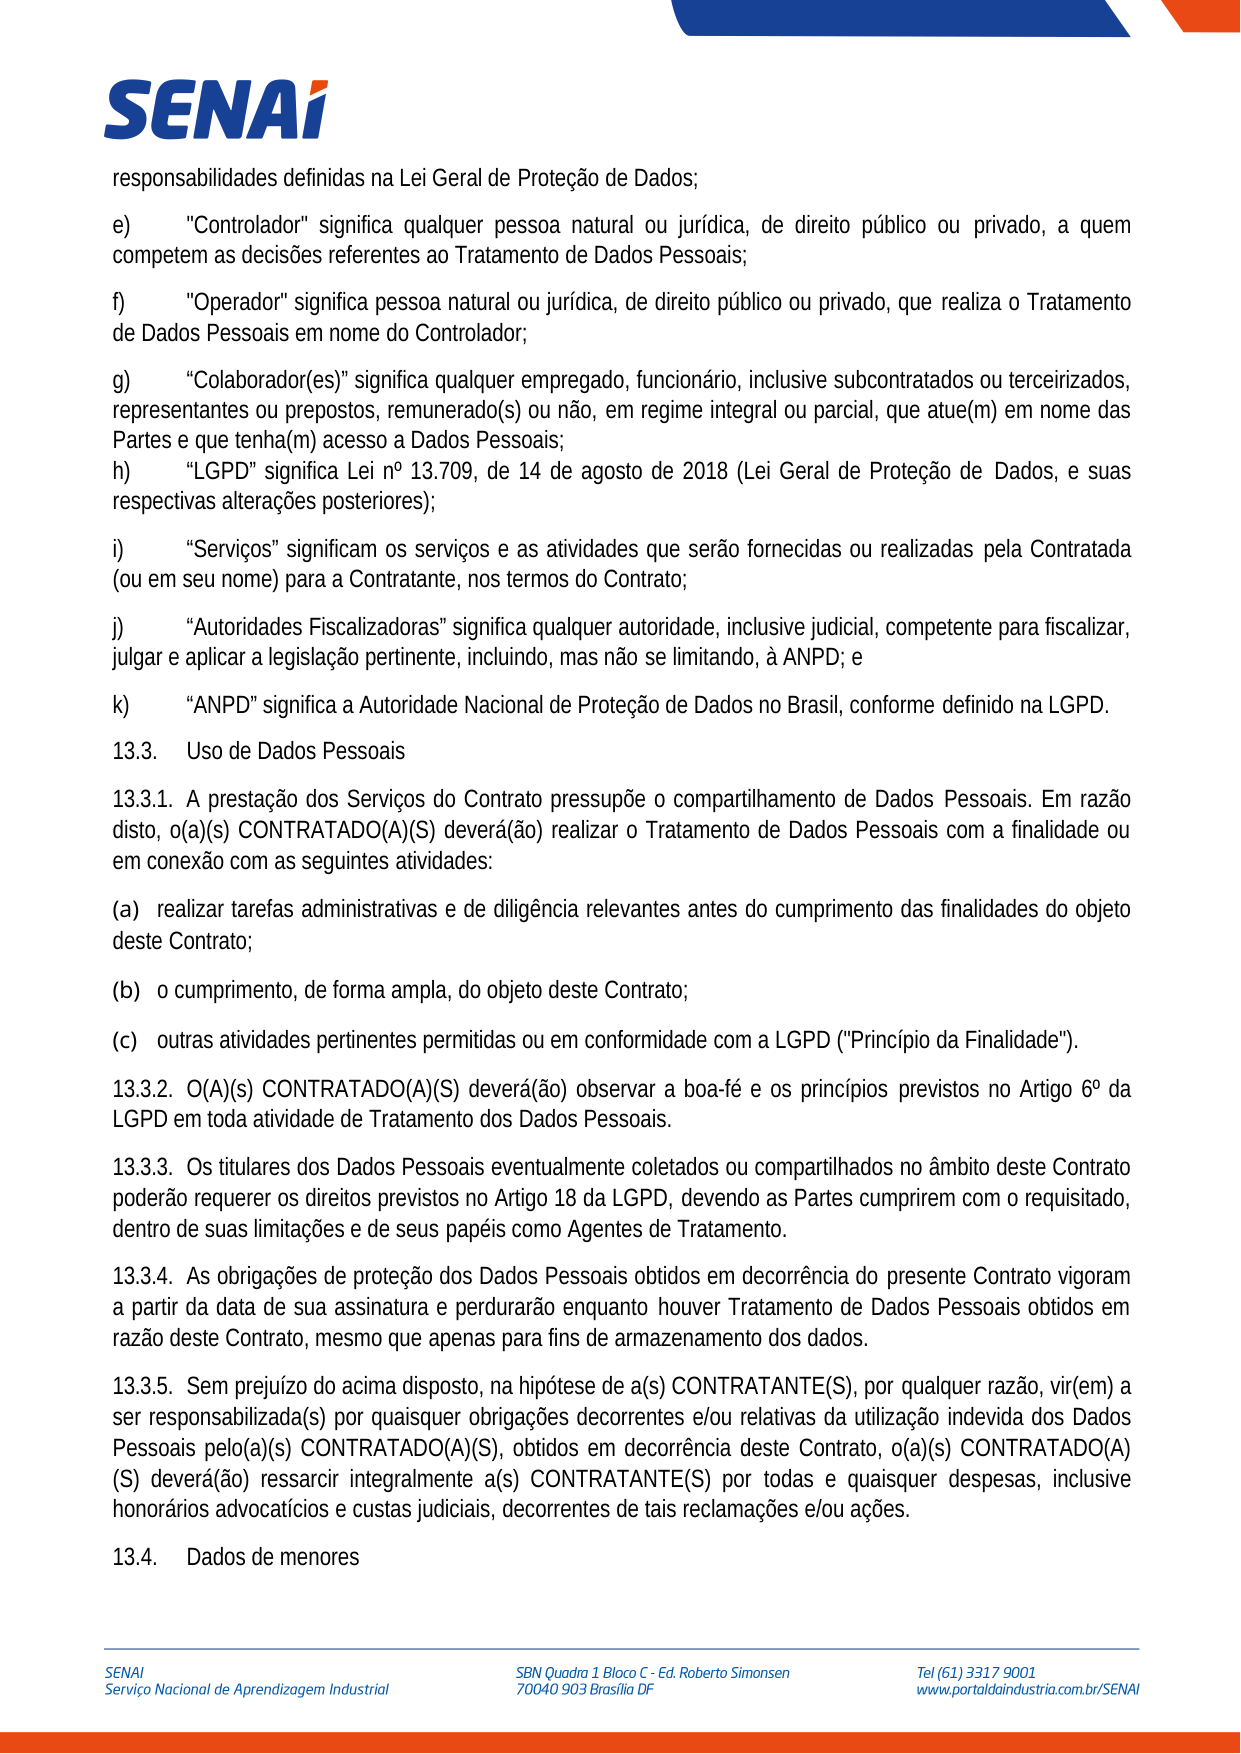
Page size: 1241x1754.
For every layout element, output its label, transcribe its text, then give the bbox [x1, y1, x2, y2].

list outras atividades pertinentes permitidas ou em conformidade com a LGPD ("Princípio da Finalidade"). [112, 1024, 1131, 1055]
list O(A)(s) CONTRATADO(A)(S) deverá(ão) observar a boa-fé e os princípios previstos no Artigo 6º da LGPD em toda atividade de Tratamento dos Dados Pessoais. [112, 1074, 1131, 1133]
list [112, 162, 1131, 191]
list o cumprimento, de forma ampla, do objeto deste Contrato; [112, 974, 1131, 1005]
list “LGPD” significa Lei nº 13.709, de 14 de agosto de 2018 (Lei Geral de Proteção de Dados, e suas respectivas alterações posteriores); [112, 456, 1131, 515]
list Sem prejuízo do acima disposto, na hipótese de a(s) CONTRATANTE(S), por qualquer razão, vir(em) a ser responsabilizada(s) por quaisquer obrigações decorrentes e/ou relativas da utilização indevida dos Dados Pessoais pelo(a)(s) CONTRATADO(A)(S), obtidos em decorrência deste Contrato, o(a)(s) CONTRATADO(A)(S) deverá(ão) ressarcir integralmente a(s) CONTRATANTE(S) por todas e quaisquer despesas, inclusive honorários advocatícios e custas judiciais, decorrentes de tais reclamações e/ou ações. [112, 1371, 1131, 1523]
list "Operador" significa pessoa natural ou jurídica, de direito público ou privado, que realiza o Tratamento de Dados Pessoais em nome do Controlador; [112, 287, 1131, 346]
list Dados de menores [112, 1542, 1131, 1571]
picture [0, 0, 1241, 1753]
list “ANPD” significa a Autoridade Nacional de Proteção de Dados no Brasil, conforme definido na LGPD. [112, 689, 1131, 718]
list "Controlador" significa qualquer pessoa natural ou jurídica, de direito público ou privado, a quem competem as decisões referentes ao Tratamento de Dados Pessoais; [112, 210, 1131, 269]
list “Colaborador(es)” significa qualquer empregado, funcionário, inclusive subcontratados ou terceirizados, representantes ou prepostos, remunerado(s) ou não, em regime integral ou parcial, que atue(m) em nome das Partes e que tenha(m) acesso a Dados Pessoais; [112, 365, 1131, 454]
list “Autoridades Fiscalizadoras” significa qualquer autoridade, inclusive judicial, competente para fiscalizar, julgar e aplicar a legislação pertinente, incluindo, mas não se limitando, à ANPD; e [112, 611, 1131, 670]
list Uso de Dados Pessoais [112, 736, 1131, 765]
list As obrigações de proteção dos Dados Pessoais obtidos em decorrência do presente Contrato vigoram a partir da data de sua assinatura e perdurarão enquanto houver Tratamento de Dados Pessoais obtidos em razão deste Contrato, mesmo que apenas para fins de armazenamento dos dados. [112, 1261, 1131, 1352]
list realizar tarefas administrativas e de diligência relevantes antes do cumprimento das finalidades do objeto deste Contrato; [112, 893, 1131, 955]
list “Serviços” significam os serviços e as atividades que serão fornecidas ou realizadas pela Contratada (ou em seu nome) para a Contratante, nos termos do Contrato; [112, 534, 1131, 592]
list Os titulares dos Dados Pessoais eventualmente coletados ou compartilhados no âmbito deste Contrato poderão requerer os direitos previstos no Artigo 18 da LGPD, devendo as Partes cumprirem com o requisitado, dentro de suas limitações e de seus papéis como Agentes de Tratamento. [112, 1152, 1131, 1242]
list A prestação dos Serviços do Contrato pressupõe o compartilhamento de Dados Pessoais. Em razão disto, o(a)(s) CONTRATADO(A)(S) deverá(ão) realizar o Tratamento de Dados Pessoais com a finalidade ou em conexão com as seguintes atividades: [112, 784, 1131, 874]
